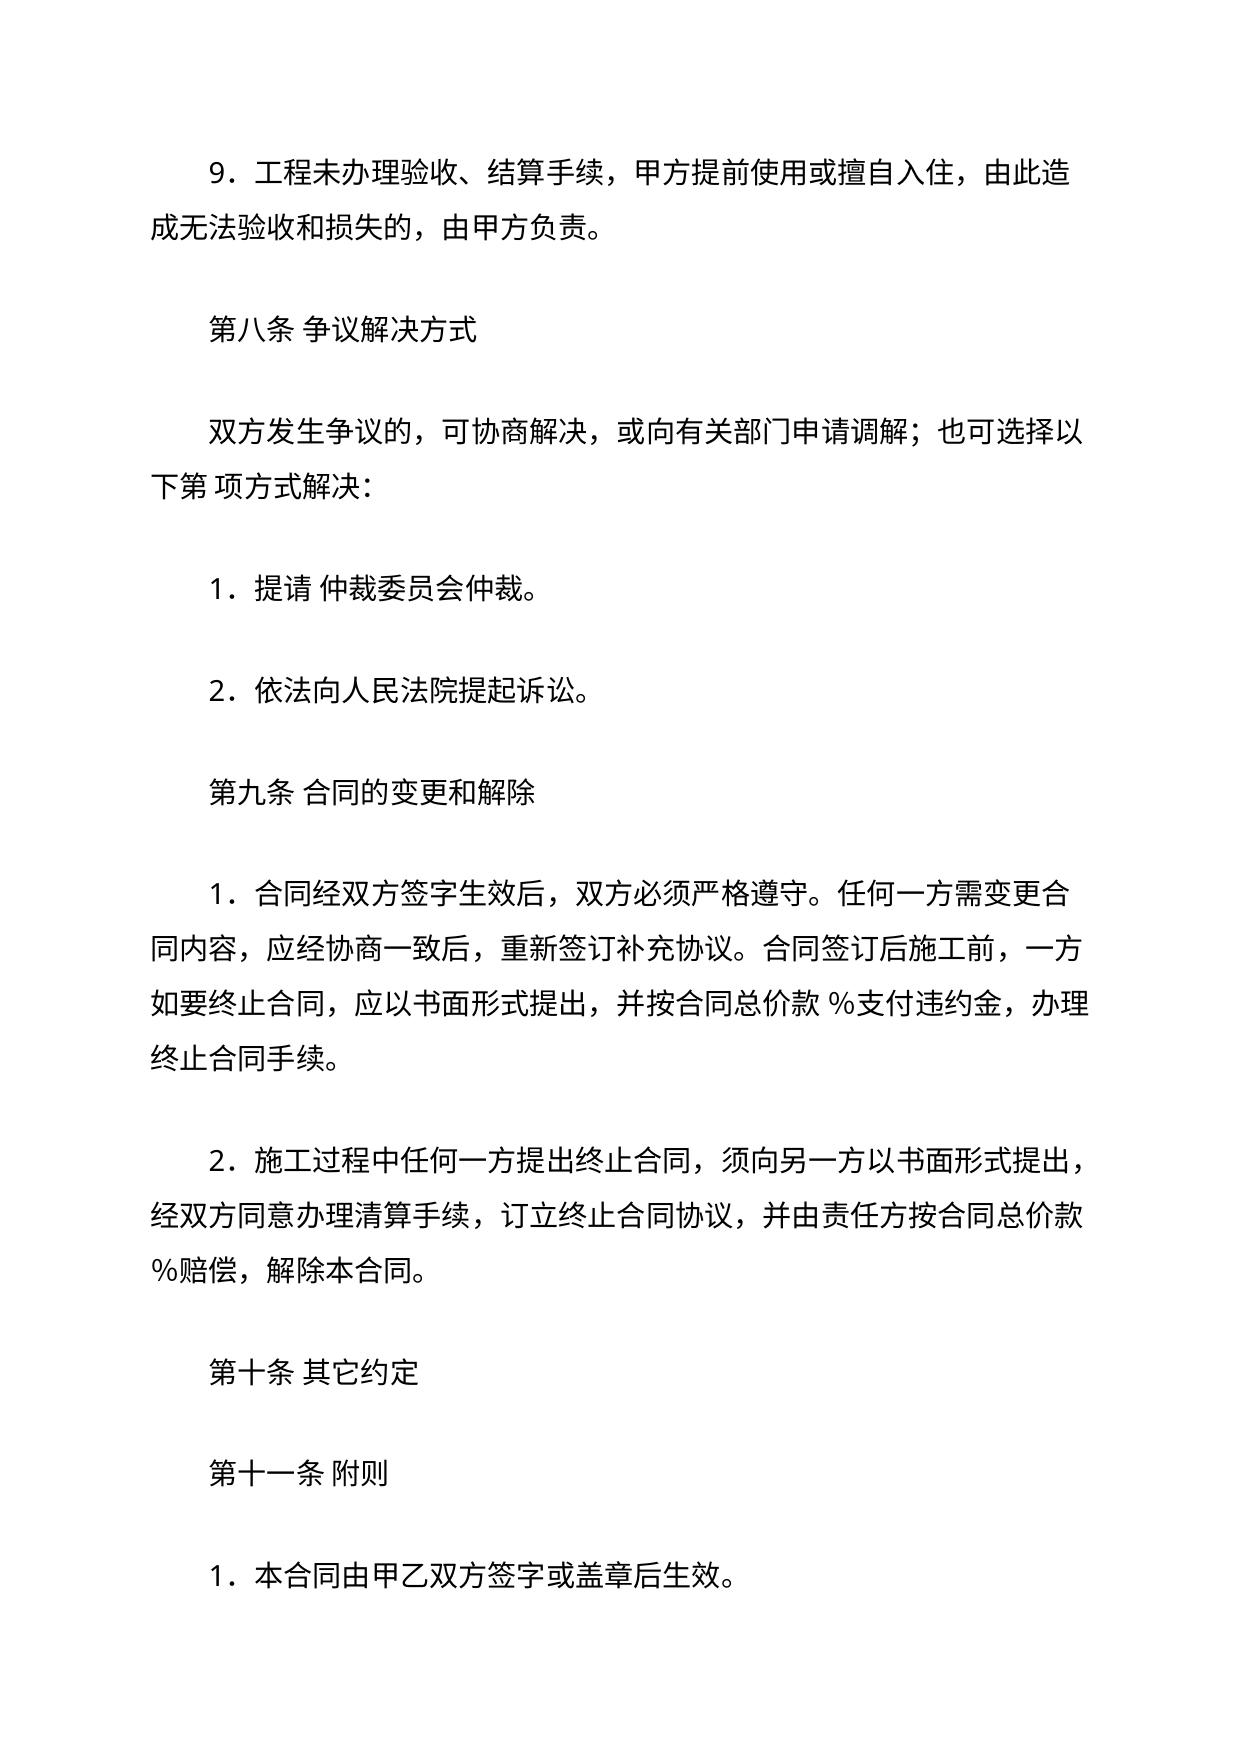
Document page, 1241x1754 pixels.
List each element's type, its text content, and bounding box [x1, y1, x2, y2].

text 9．工程未办理验收、结算手续，甲方提前使用或擅自入住，由此造成无法验收和损失的，由甲方负责。 [150, 150, 1090, 247]
text 第十一条 附则 [150, 1451, 1090, 1493]
text 第十条 其它约定 [150, 1349, 1090, 1391]
text 1．本合同由甲乙双方签字或盖章后生效。 [150, 1553, 1090, 1595]
text 1．合同经双方签字生效后，双方必须严格遵守。任何一方需变更合同内容，应经协商一致后，重新签订补充协议。合同签订后施工前，一方如要终止合同，应以书面形式提出，并按合同总价款 ％支付违约金，办理终止合同手续。 [150, 871, 1090, 1078]
text 第八条 争议解决方式 [150, 307, 1090, 349]
text 2．施工过程中任何一方提出终止合同，须向另一方以书面形式提出，经双方同意办理清算手续，订立终止合同协议，并由责任方按合同总价款 ％赔偿，解除本合同。 [150, 1137, 1090, 1290]
text 双方发生争议的，可协商解决，或向有关部门申请调解；也可选择以下第 项方式解决： [150, 408, 1090, 506]
text 第九条 合同的变更和解除 [150, 769, 1090, 811]
text 1．提请 仲裁委员会仲裁。 [150, 565, 1090, 608]
text 2．依法向人民法院提起诉讼。 [150, 667, 1090, 709]
